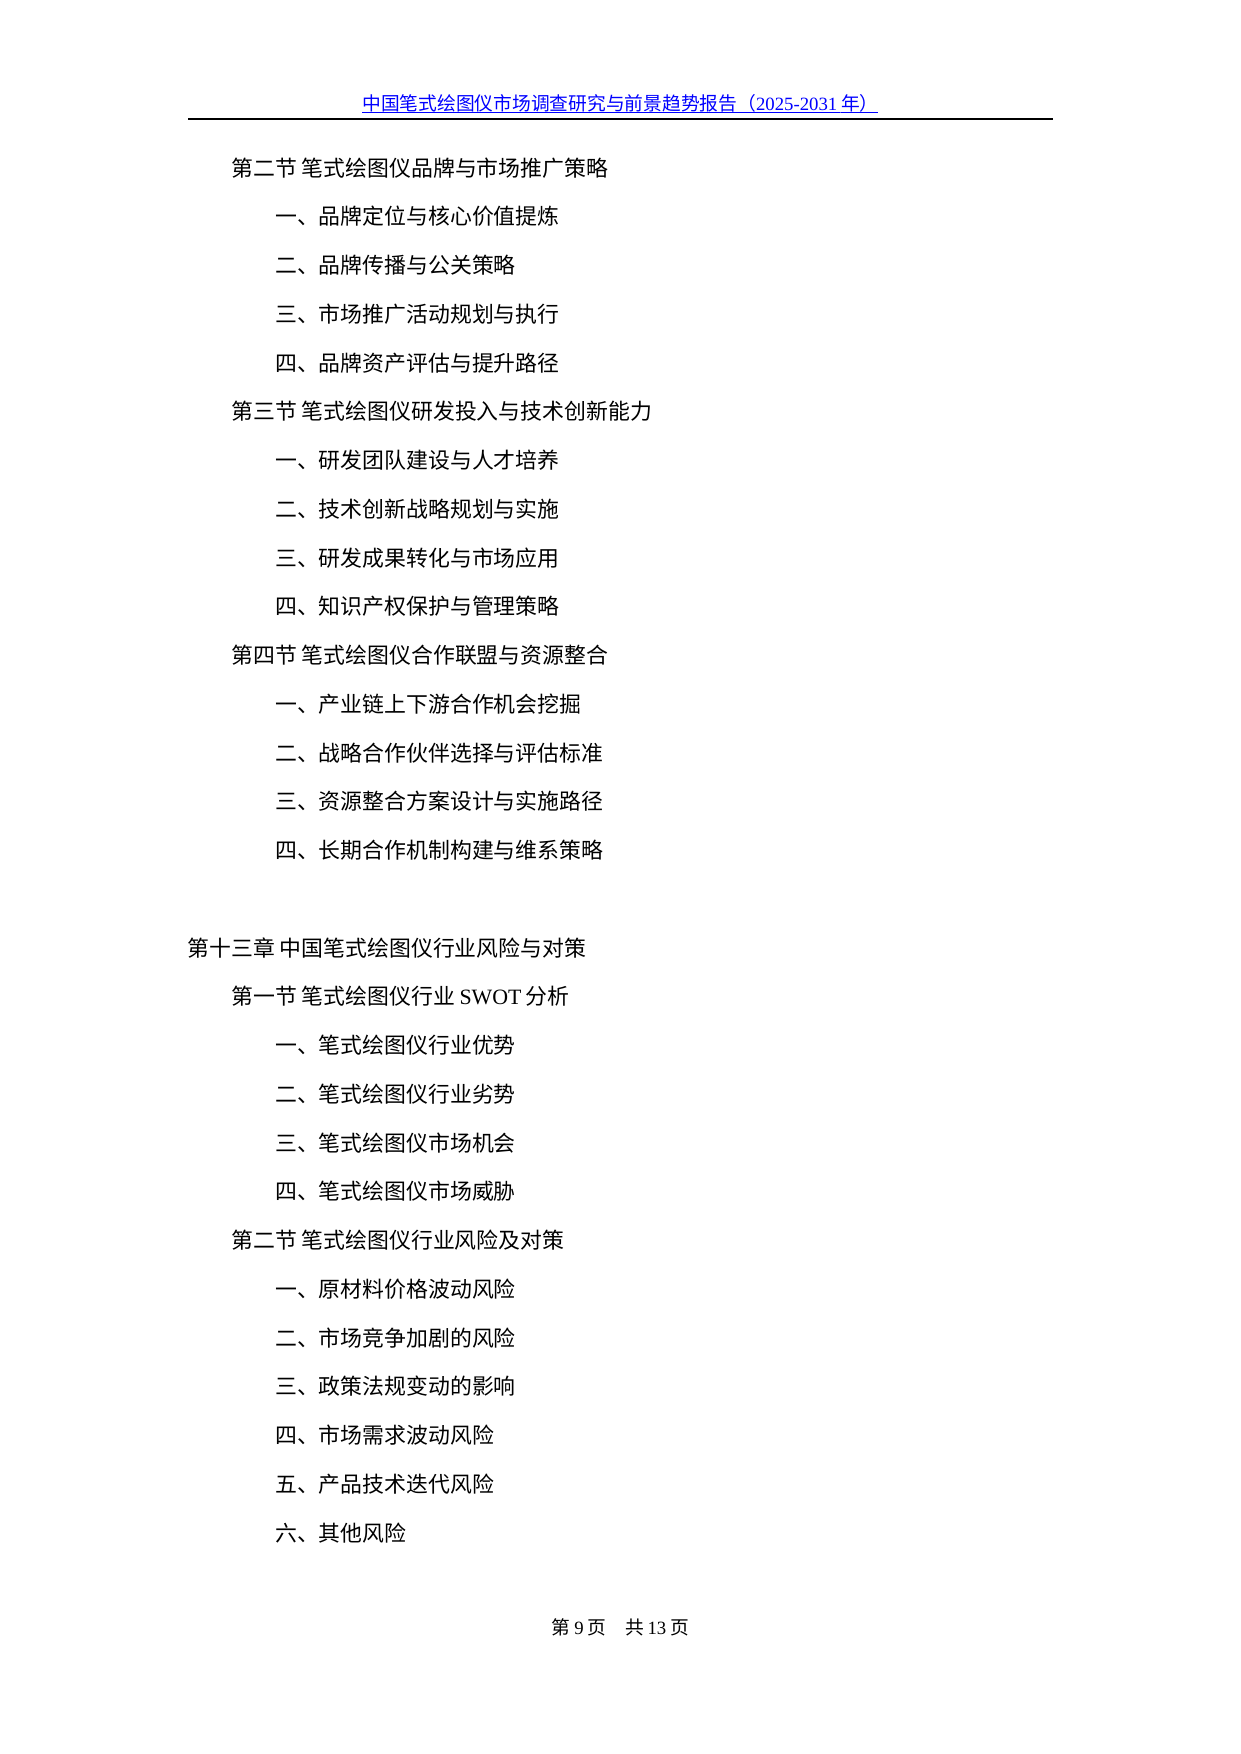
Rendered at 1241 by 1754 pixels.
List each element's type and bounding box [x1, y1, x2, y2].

text [187, 150, 1053, 1548]
